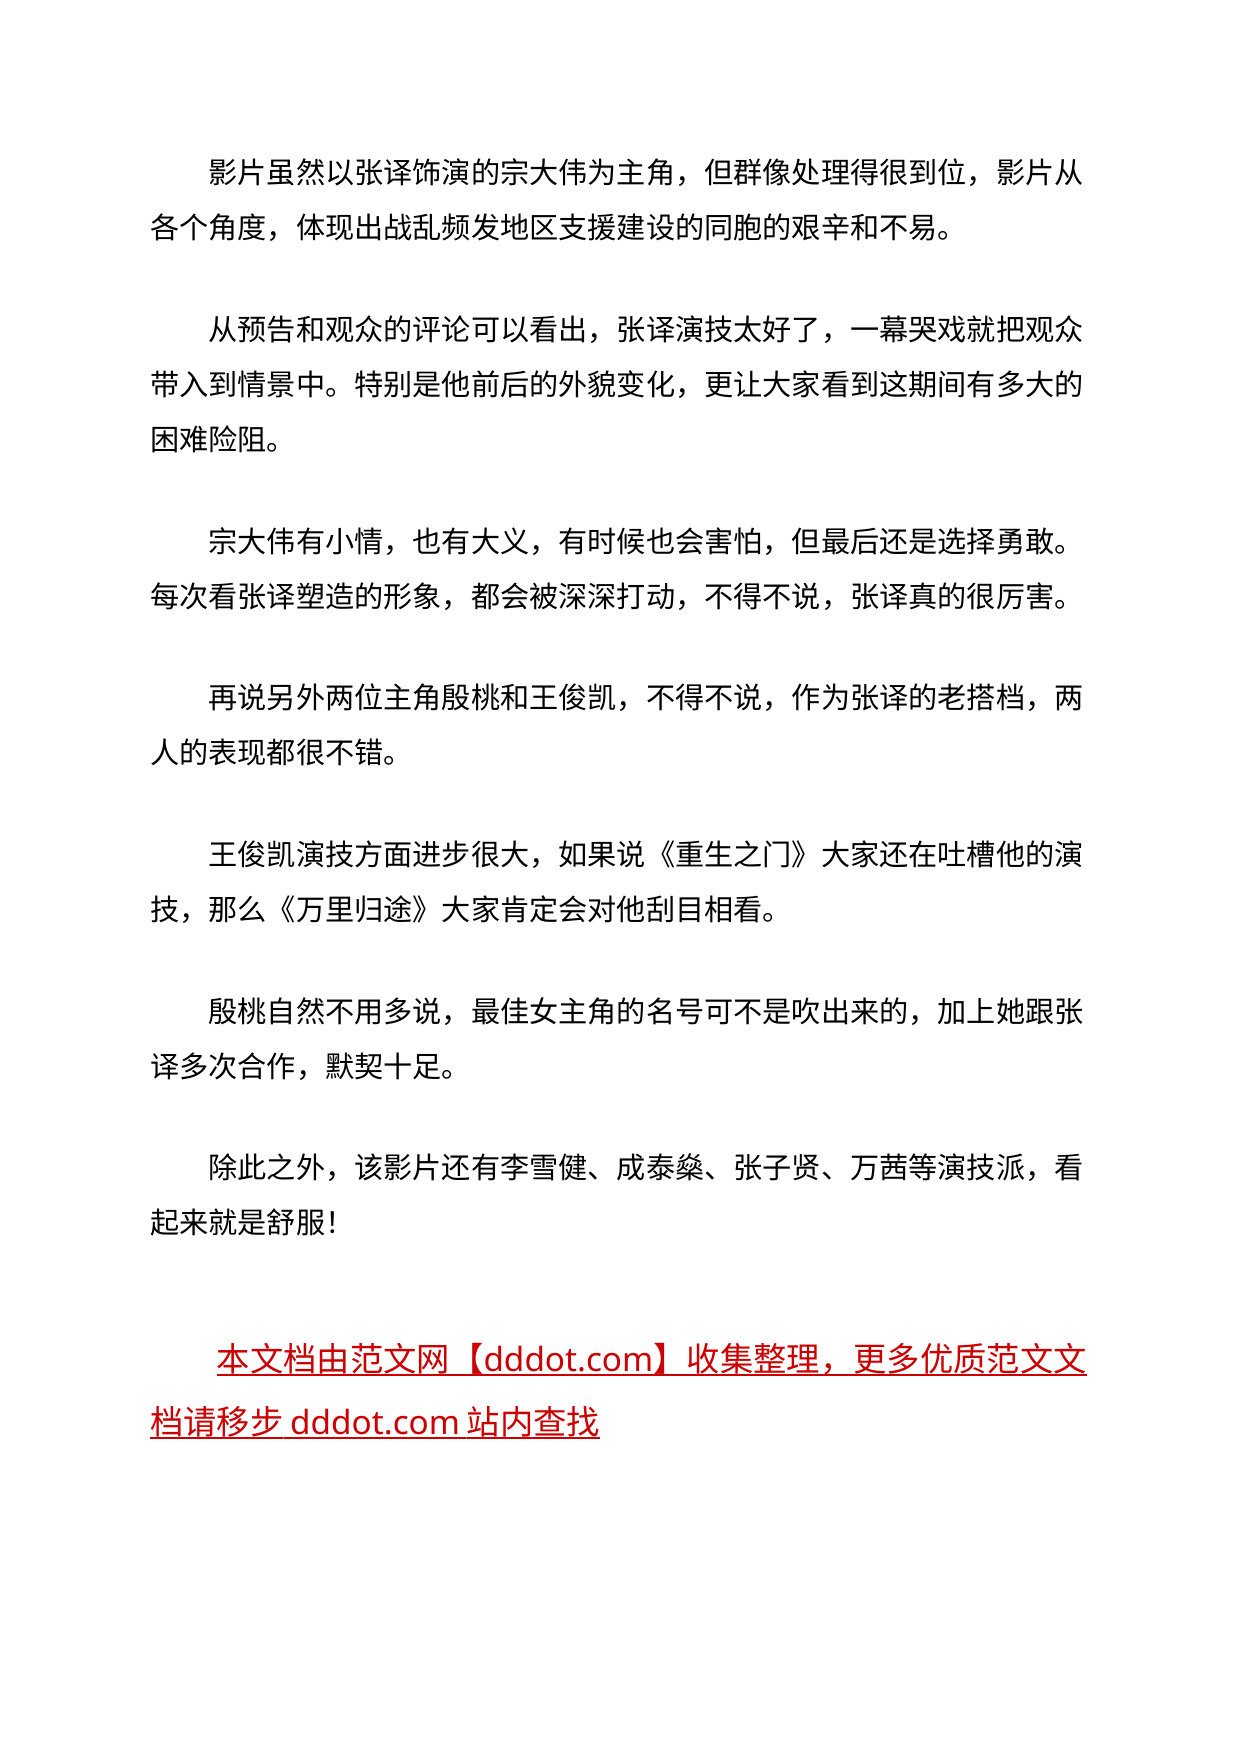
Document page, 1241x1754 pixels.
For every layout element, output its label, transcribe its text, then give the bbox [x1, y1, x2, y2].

text 王俊凯演技方面进步很大，如果说《重生之门》大家还在吐槽他的演技，那么《万里归途》大家肯定会对他刮目相看。 [150, 832, 1090, 929]
text 从预告和观众的评论可以看出，张译演技太好了，一幕哭戏就把观众带入到情景中。特别是他前后的外貌变化，更让大家看到这期间有多大的困难险阻。 [150, 307, 1090, 459]
text 影片虽然以张译饰演的宗大伟为主角，但群像处理得很到位，影片从各个角度，体现出战乱频发地区支援建设的同胞的艰辛和不易。 [150, 150, 1090, 247]
text 再说另外两位主角殷桃和王俊凯，不得不说，作为张译的老搭档，两人的表现都很不错。 [150, 675, 1090, 772]
text 除此之外，该影片还有李雪健、成泰燊、张子贤、万茜等演技派，看起来就是舒服！ [150, 1145, 1090, 1242]
text 宗大伟有小情，也有大义，有时候也会害怕，但最后还是选择勇敢。每次看张译塑造的形象，都会被深深打动，不得不说，张译真的很厉害。 [150, 518, 1090, 615]
text 殷桃自然不用多说，最佳女主角的名号可不是吹出来的，加上她跟张译多次合作，默契十足。 [150, 988, 1090, 1085]
text 本文档由范文网【dddot.com】收集整理，更多优质范文文档请移步dddot.com站内查找 [150, 1333, 1090, 1444]
